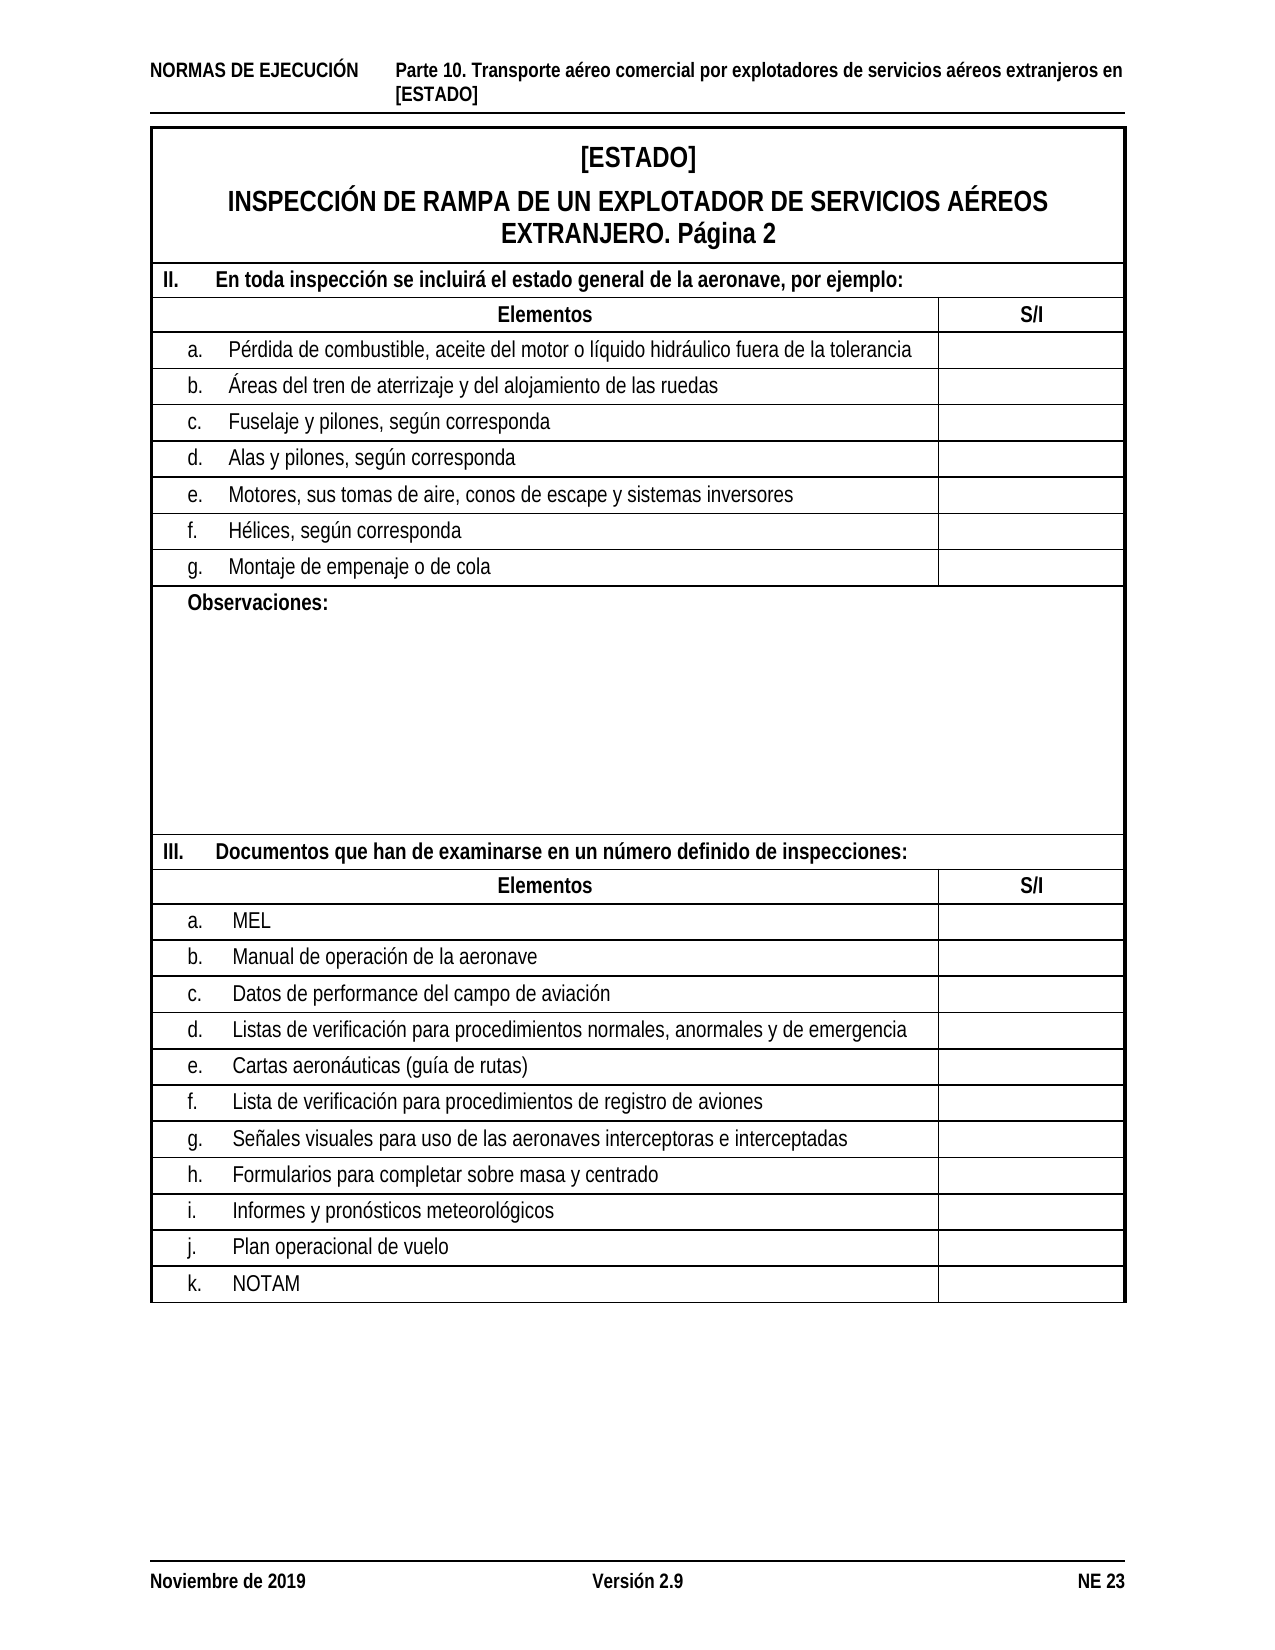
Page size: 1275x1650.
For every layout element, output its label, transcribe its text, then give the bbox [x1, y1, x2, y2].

table_cell Señales visuales para uso de las aeronaves interceptoras e interceptadas [176, 1122, 938, 1157]
table_cell [938, 587, 1123, 833]
table_cell [153, 587, 176, 833]
table_cell Observaciones: [176, 587, 938, 833]
table_cell MEL [176, 905, 938, 939]
table_cell [153, 1086, 176, 1120]
table_cell [153, 1231, 176, 1265]
table_cell Listas de verificación para procedimientos normales, anormales y de emergencia [176, 1013, 938, 1048]
table_cell [939, 1050, 1123, 1084]
table_cell Hélices, según corresponda [176, 514, 938, 549]
table_cell [939, 1195, 1123, 1229]
table_cell Fuselaje y pilones, según corresponda [176, 405, 938, 440]
table_cell [153, 1013, 176, 1048]
table_cell [939, 514, 1123, 549]
table_cell Formularios para completar sobre masa y centrado [176, 1158, 938, 1193]
table_cell [939, 1086, 1123, 1120]
table_cell II. En toda inspección se incluirá el estado general de la aeronave, por ejemplo: [153, 264, 1123, 297]
table_cell [939, 442, 1123, 476]
table_cell [153, 333, 176, 367]
table_cell [939, 941, 1123, 975]
table_cell Informes y pronósticos meteorológicos [176, 1195, 938, 1229]
table_cell [153, 405, 176, 440]
table_cell [939, 478, 1123, 512]
table_cell Plan operacional de vuelo [176, 1231, 938, 1265]
table_cell S/I [939, 870, 1123, 903]
table_cell [939, 1158, 1123, 1193]
table_cell Áreas del tren de aterrizaje y del alojamiento de las ruedas [176, 369, 938, 404]
table_cell [939, 905, 1123, 939]
table_cell Elementos [153, 870, 938, 903]
table_cell [939, 405, 1123, 440]
table_header [ESTADO] INSPECCIÓN DE RAMPA DE UN EXPLOTADOR DE SERVICIOS AÉREOS EXTRANJERO. Página 2 [153, 129, 1123, 262]
table_cell Lista de verificación para procedimientos de registro de aviones [176, 1086, 938, 1120]
table_cell [939, 977, 1123, 1012]
table_cell [153, 514, 176, 549]
table_cell [153, 1050, 176, 1084]
table_cell III. Documentos que han de examinarse en un número definido de inspecciones: [153, 835, 1123, 868]
table_cell [153, 1122, 176, 1157]
table_cell Alas y pilones, según corresponda [176, 442, 938, 476]
table_cell [939, 333, 1123, 367]
table_cell [939, 550, 1123, 585]
table_cell S/I [939, 298, 1123, 331]
table_cell [153, 369, 176, 404]
table_cell [153, 1158, 176, 1193]
table_cell [153, 905, 176, 939]
table_cell Datos de performance del campo de aviación [176, 977, 938, 1012]
table_cell Montaje de empenaje o de cola [176, 550, 938, 585]
table_cell Cartas aeronáuticas (guía de rutas) [176, 1050, 938, 1084]
table_cell [153, 941, 176, 975]
table_cell [153, 1267, 176, 1302]
table_cell [153, 478, 176, 512]
table_cell [939, 1013, 1123, 1048]
table_cell [939, 1231, 1123, 1265]
table_cell [939, 369, 1123, 404]
table_cell [153, 442, 176, 476]
table_cell [153, 550, 176, 585]
table_cell Elementos [153, 298, 938, 331]
table_cell Motores, sus tomas de aire, conos de escape y sistemas inversores [176, 478, 938, 512]
table_cell NOTAM [176, 1267, 938, 1302]
table_cell [939, 1267, 1123, 1302]
table_cell [939, 1122, 1123, 1157]
table_cell [153, 1195, 176, 1229]
table_cell Pérdida de combustible, aceite del motor o líquido hidráulico fuera de la tolerancia [176, 333, 938, 367]
table_cell Manual de operación de la aeronave [176, 941, 938, 975]
table_cell [153, 977, 176, 1012]
